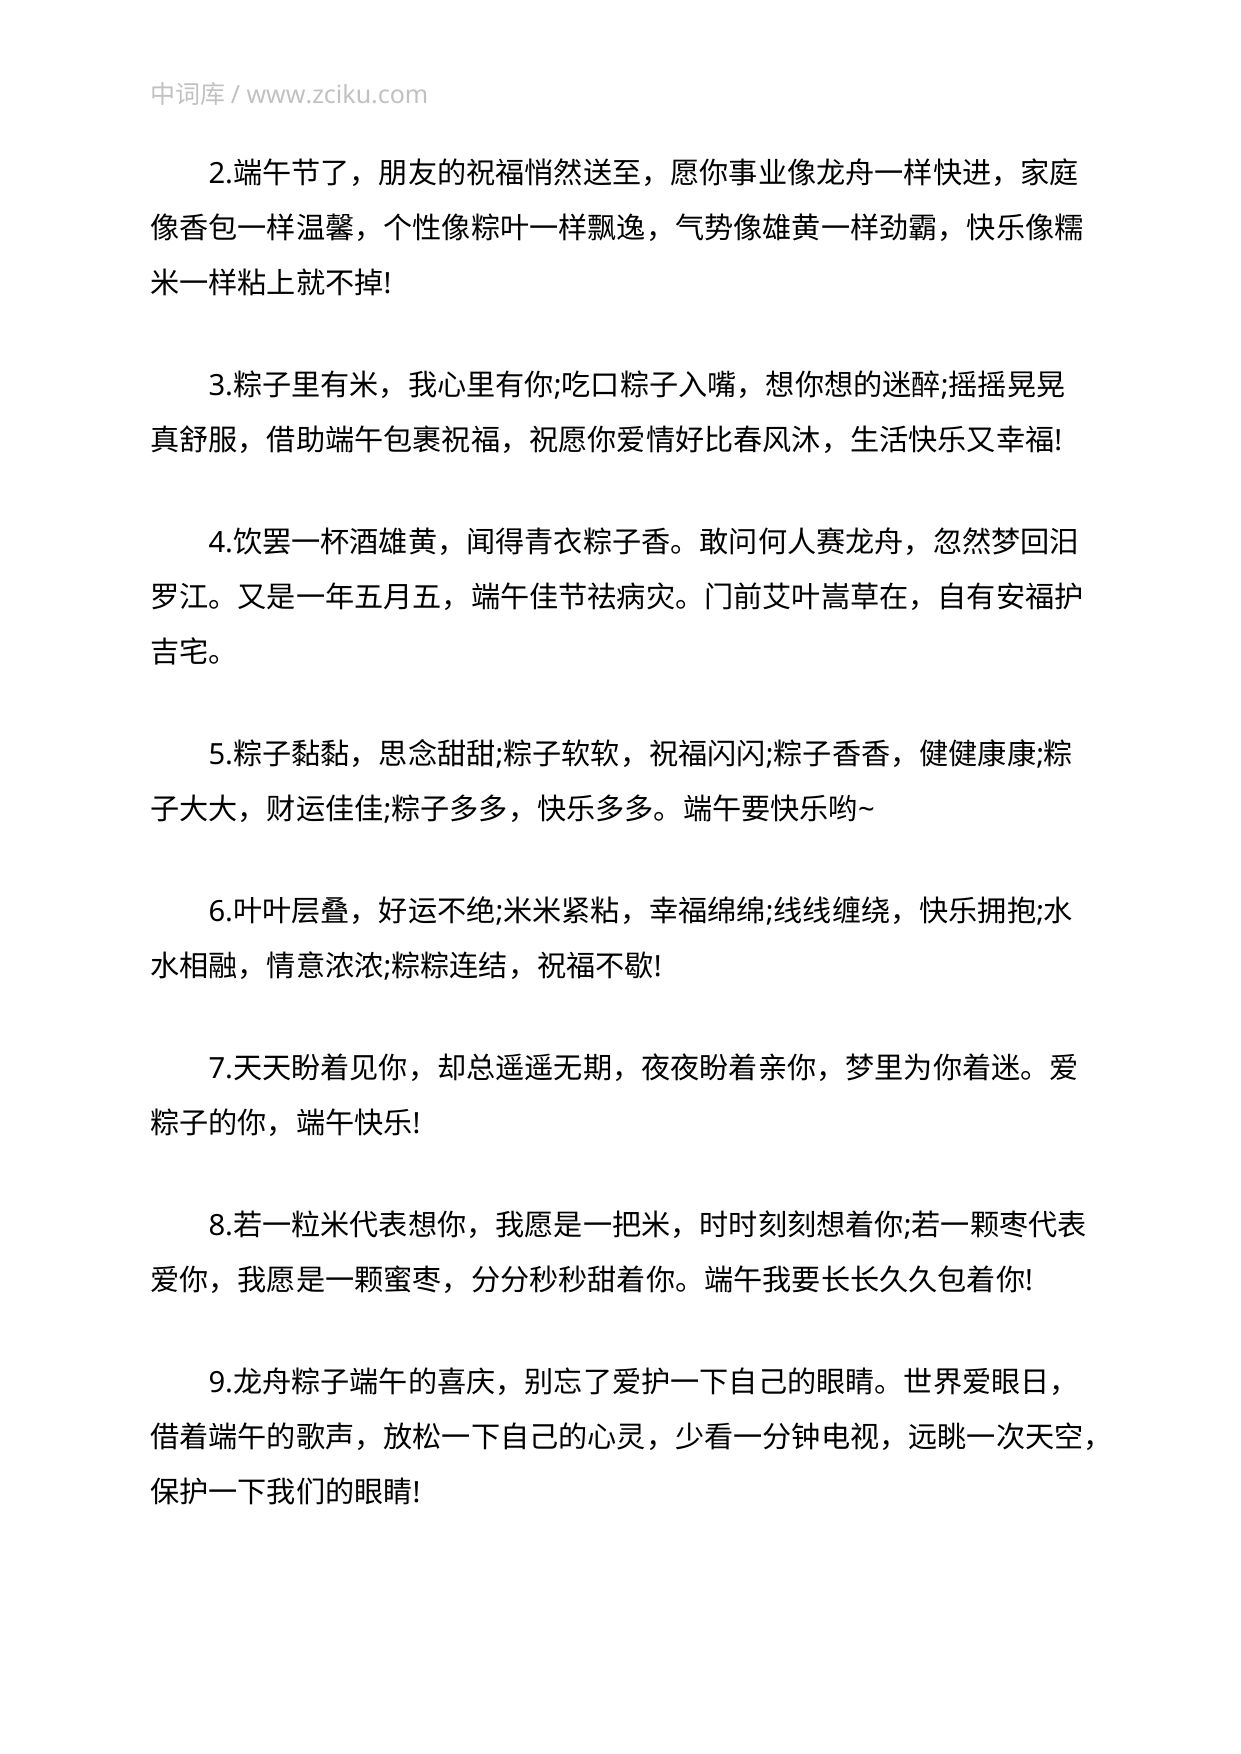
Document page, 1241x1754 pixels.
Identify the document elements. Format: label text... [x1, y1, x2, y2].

text 4.饮罢一杯酒雄黄，闻得青衣粽子香。敢问何人赛龙舟，忽然梦回汨罗江。又是一年五月五，端午佳节祛病灾。门前艾叶嵩草在，自有安福护吉宅。 [150, 519, 1090, 671]
text 9.龙舟粽子端午的喜庆，别忘了爱护一下自己的眼睛。世界爱眼日，借着端午的歌声，放松一下自己的心灵，少看一分钟电视，远眺一次天空，保护一下我们的眼睛! [150, 1358, 1090, 1511]
text 2.端午节了，朋友的祝福悄然送至，愿你事业像龙舟一样快进，家庭像香包一样温馨，个性像粽叶一样飘逸，气势像雄黄一样劲霸，快乐像糯米一样粘上就不掉! [150, 150, 1090, 302]
text 7.天天盼着见你，却总遥遥无期，夜夜盼着亲你，梦里为你着迷。爱粽子的你，端午快乐! [150, 1044, 1090, 1142]
text 8.若一粒米代表想你，我愿是一把米，时时刻刻想着你;若一颗枣代表爱你，我愿是一颗蜜枣，分分秒秒甜着你。端午我要长长久久包着你! [150, 1201, 1090, 1299]
text 3.粽子里有米，我心里有你;吃口粽子入嘴，想你想的迷醉;摇摇晃晃真舒服，借助端午包裹祝福，祝愿你爱情好比春风沐，生活快乐又幸福! [150, 362, 1090, 459]
text 6.叶叶层叠，好运不绝;米米紧粘，幸福绵绵;线线缠绕，快乐拥抱;水水相融，情意浓浓;粽粽连结，祝福不歇! [150, 887, 1090, 985]
text 5.粽子黏黏，思念甜甜;粽子软软，祝福闪闪;粽子香香，健健康康;粽子大大，财运佳佳;粽子多多，快乐多多。端午要快乐哟~ [150, 731, 1090, 828]
